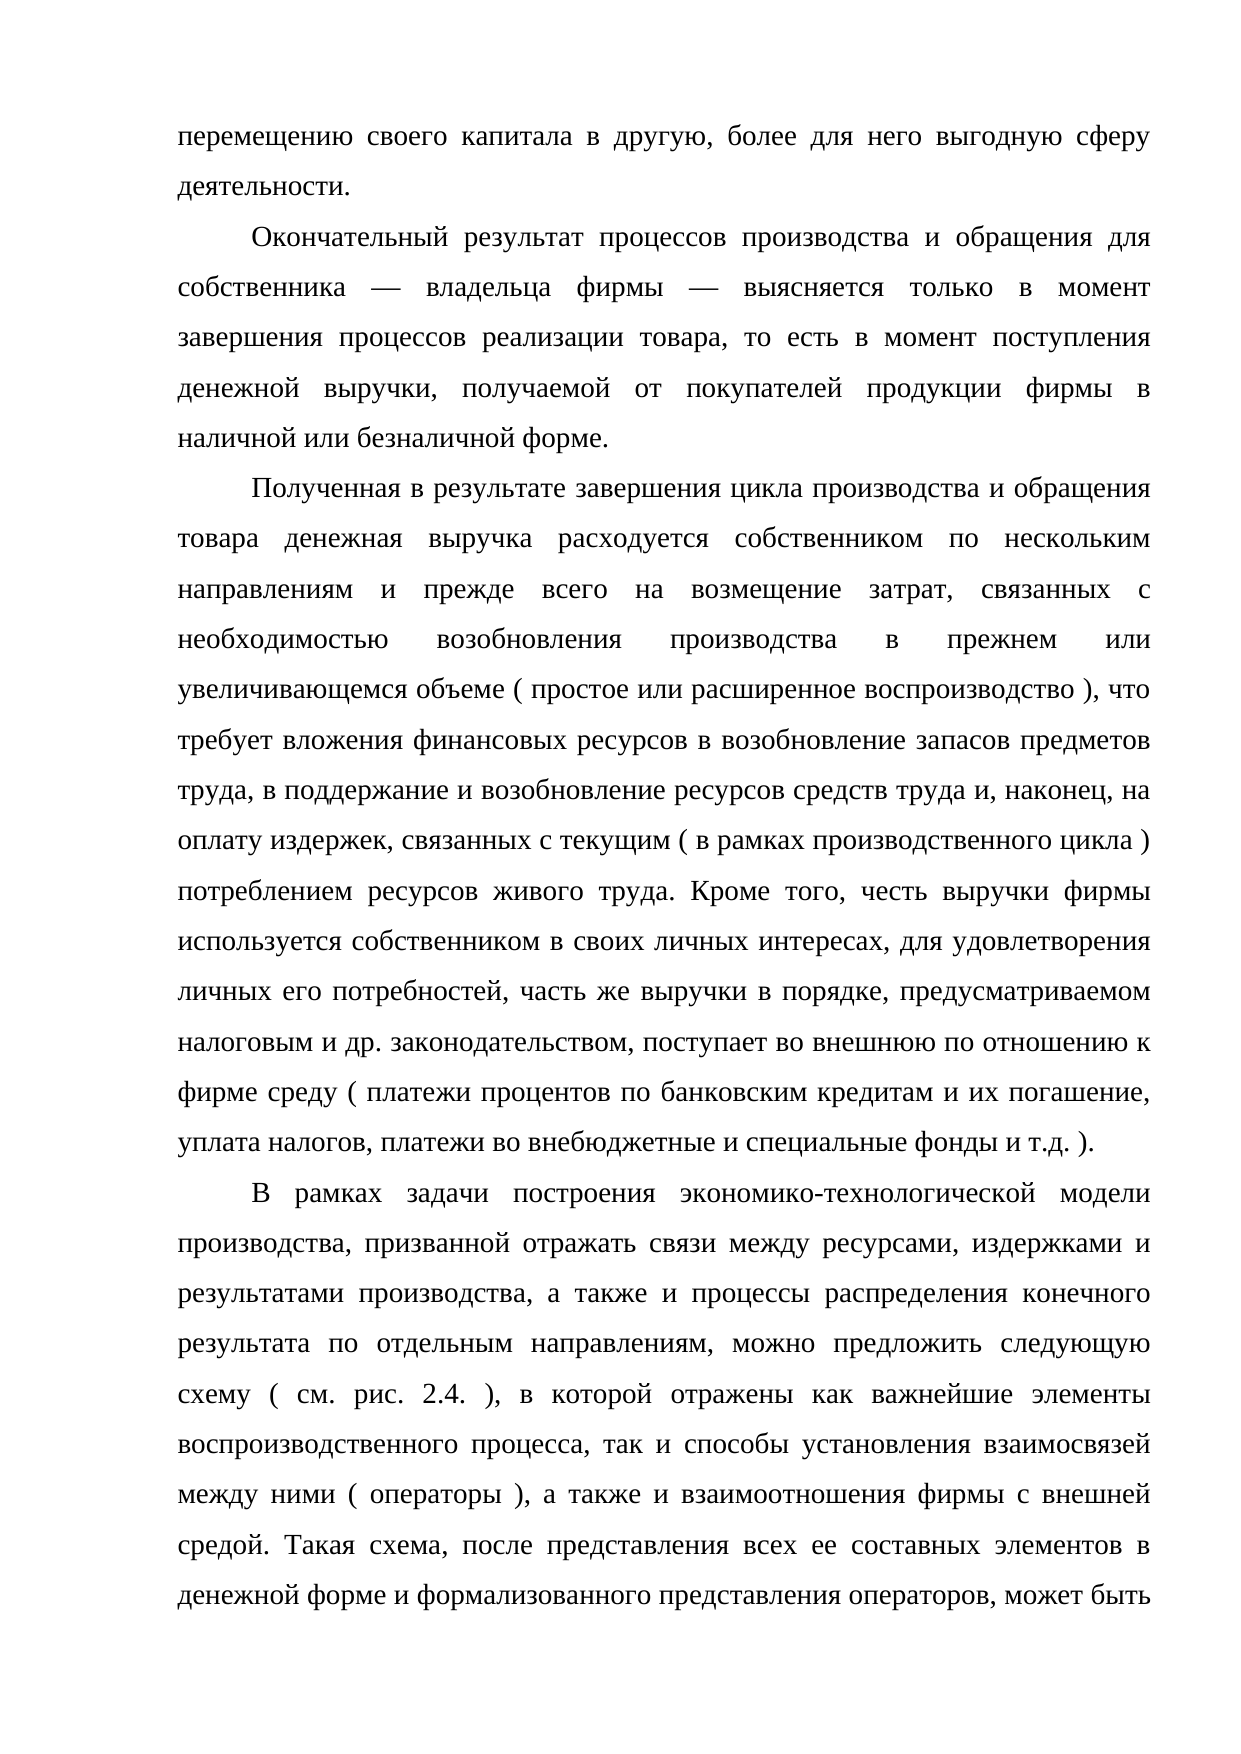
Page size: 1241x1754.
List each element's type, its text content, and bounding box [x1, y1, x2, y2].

text Окончательный результат процессов производства и обращения для собственника — владельца фирмы — выясняется только в момент завершения процессов реализации товара, то есть в момент поступления денежной выручки, получаемой от покупателей продукции фирмы в наличной или безналичной форме. [177, 219, 1152, 453]
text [177, 118, 1152, 202]
text Полученная в результате завершения цикла производства и обращения товара денежная выручка расходуется собственником по нескольким направлениям и прежде всего на возмещение затрат, связанных с необходимостью возобновления производства в прежнем или увеличивающемся объеме ( простое или расширенное воспроизводство ), что требует вложения финансовых ресурсов в возобновление запасов предметов труда, в поддержание и возобновление ресурсов средств труда и, наконец, на оплату издержек, связанных с текущим ( в рамках производственного цикла ) потреблением ресурсов живого труда. Кроме того, честь выручки фирмы используется собственником в своих личных интересах, для удовлетворения личных его потребностей, часть же выручки в порядке, предусматриваемом налоговым и др. законодательством, поступает во внешнюю по отношению к фирме среду ( платежи процентов по банковским кредитам и их погашение, уплата налогов, платежи во внебюджетные и специальные фонды и т.д. ). [177, 470, 1152, 1158]
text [177, 1175, 1152, 1611]
